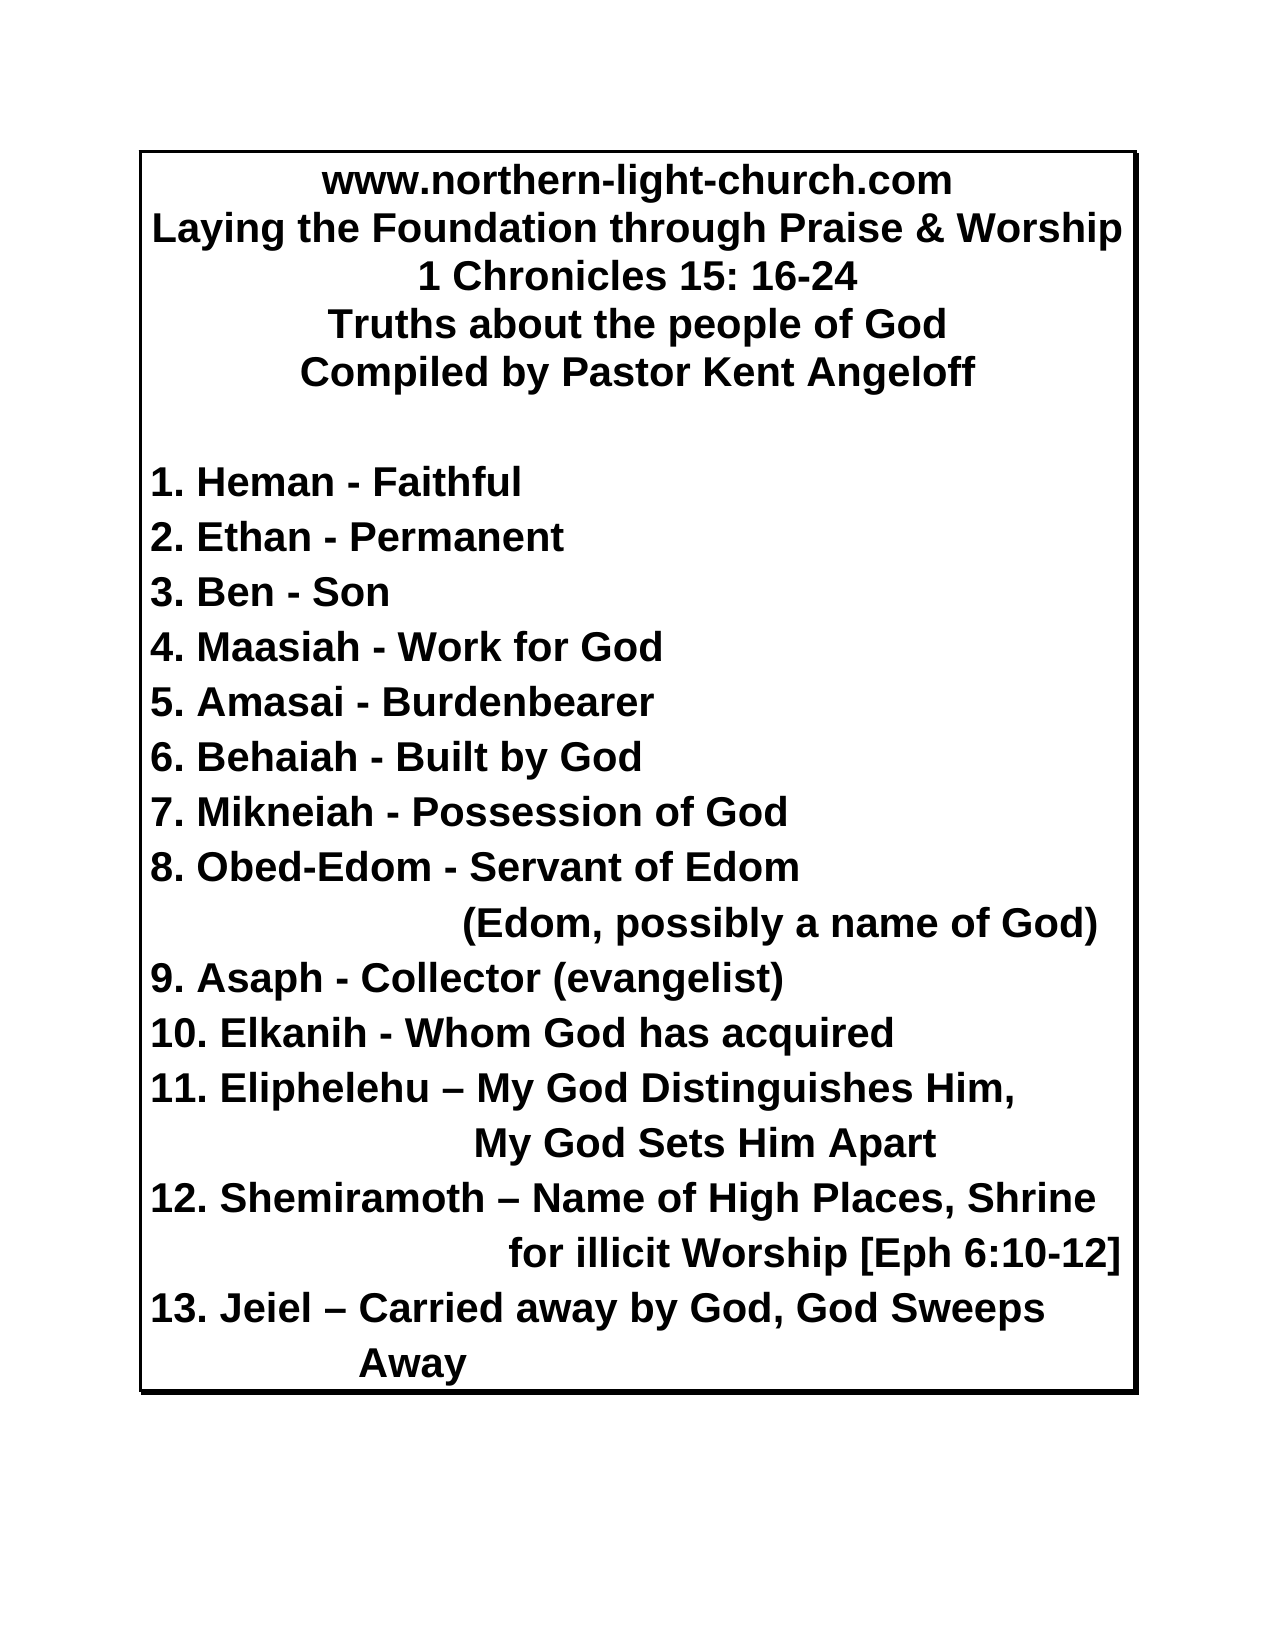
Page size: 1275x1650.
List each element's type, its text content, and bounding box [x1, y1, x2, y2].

text 3. Ben - Son [142, 562, 1133, 615]
text 1. Heman - Faithful [142, 452, 1133, 505]
text for illicit Worship [Eph 6:10-12] [142, 1223, 1133, 1276]
text 9. Asaph - Collector (evangelist) [142, 948, 1133, 1001]
text 12. Shemiramoth – Name of High Places, Shrine [142, 1168, 1133, 1221]
text 2. Ethan - Permanent [142, 507, 1133, 560]
text 11. Eliphelehu – My God Distinguishes Him, [142, 1058, 1133, 1111]
text Away [142, 1333, 1133, 1389]
text 10. Elkanih - Whom God has acquired [142, 1003, 1133, 1056]
text 5. Amasai - Burdenbearer [142, 672, 1133, 725]
text 1 Chronicles 15: 16-24 [150, 251, 1125, 299]
text 8. Obed-Edom - Servant of Edom [142, 838, 1133, 891]
text www.northern-light-church.com [142, 153, 1133, 203]
text My God Sets Him Apart [142, 1113, 1133, 1166]
text Laying the Foundation through Praise & Worship [150, 203, 1125, 251]
text 13. Jeiel – Carried away by God, God Sweeps [142, 1278, 1133, 1332]
text Truths about the people of God [150, 299, 1125, 347]
text (Edom, possibly a name of God) [142, 893, 1133, 946]
text 6. Behaiah - Built by God [142, 727, 1133, 781]
text 4. Maasiah - Work for God [142, 617, 1133, 670]
text 7. Mikneiah - Possession of God [142, 782, 1133, 836]
text Compiled by Pastor Kent Angeloff [150, 347, 1125, 395]
